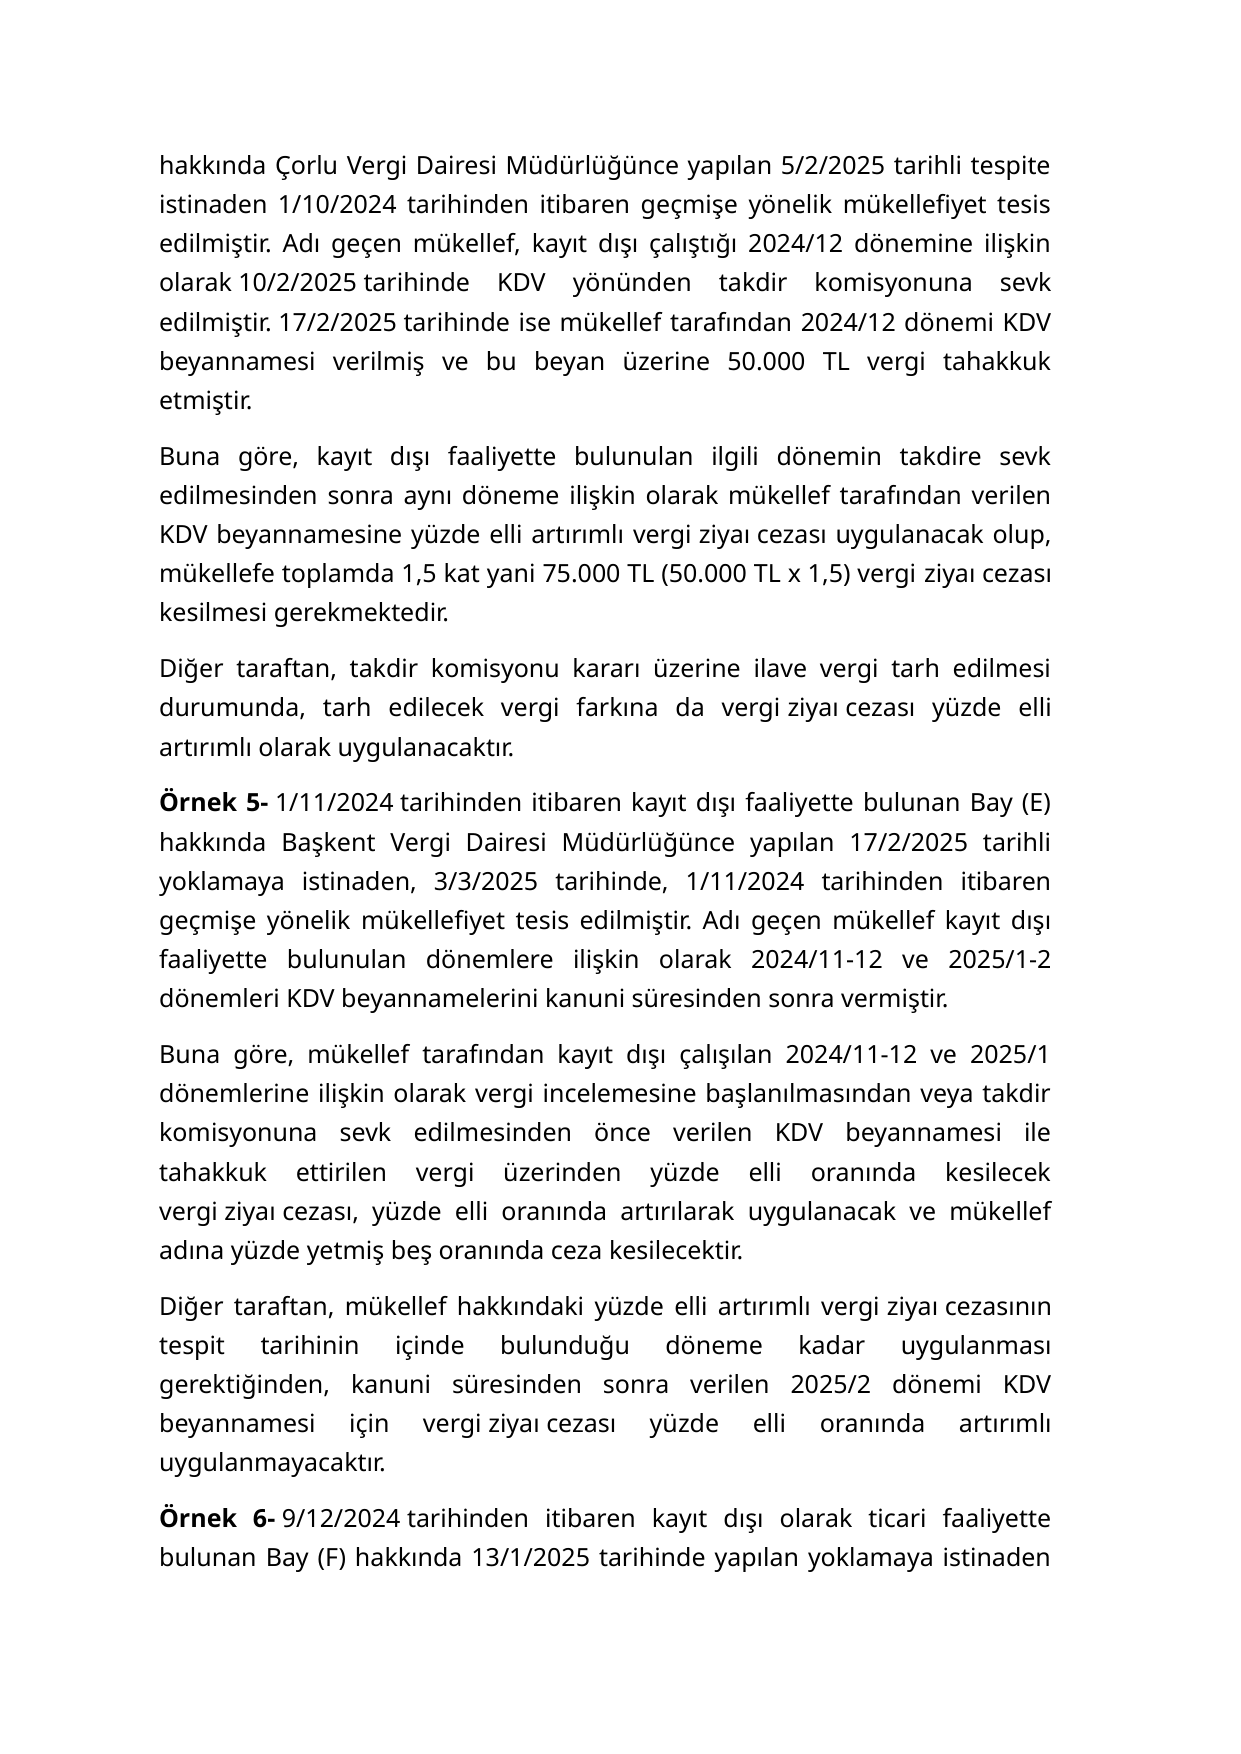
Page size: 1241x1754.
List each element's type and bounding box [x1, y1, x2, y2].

table_cell [148, 148, 1063, 1574]
